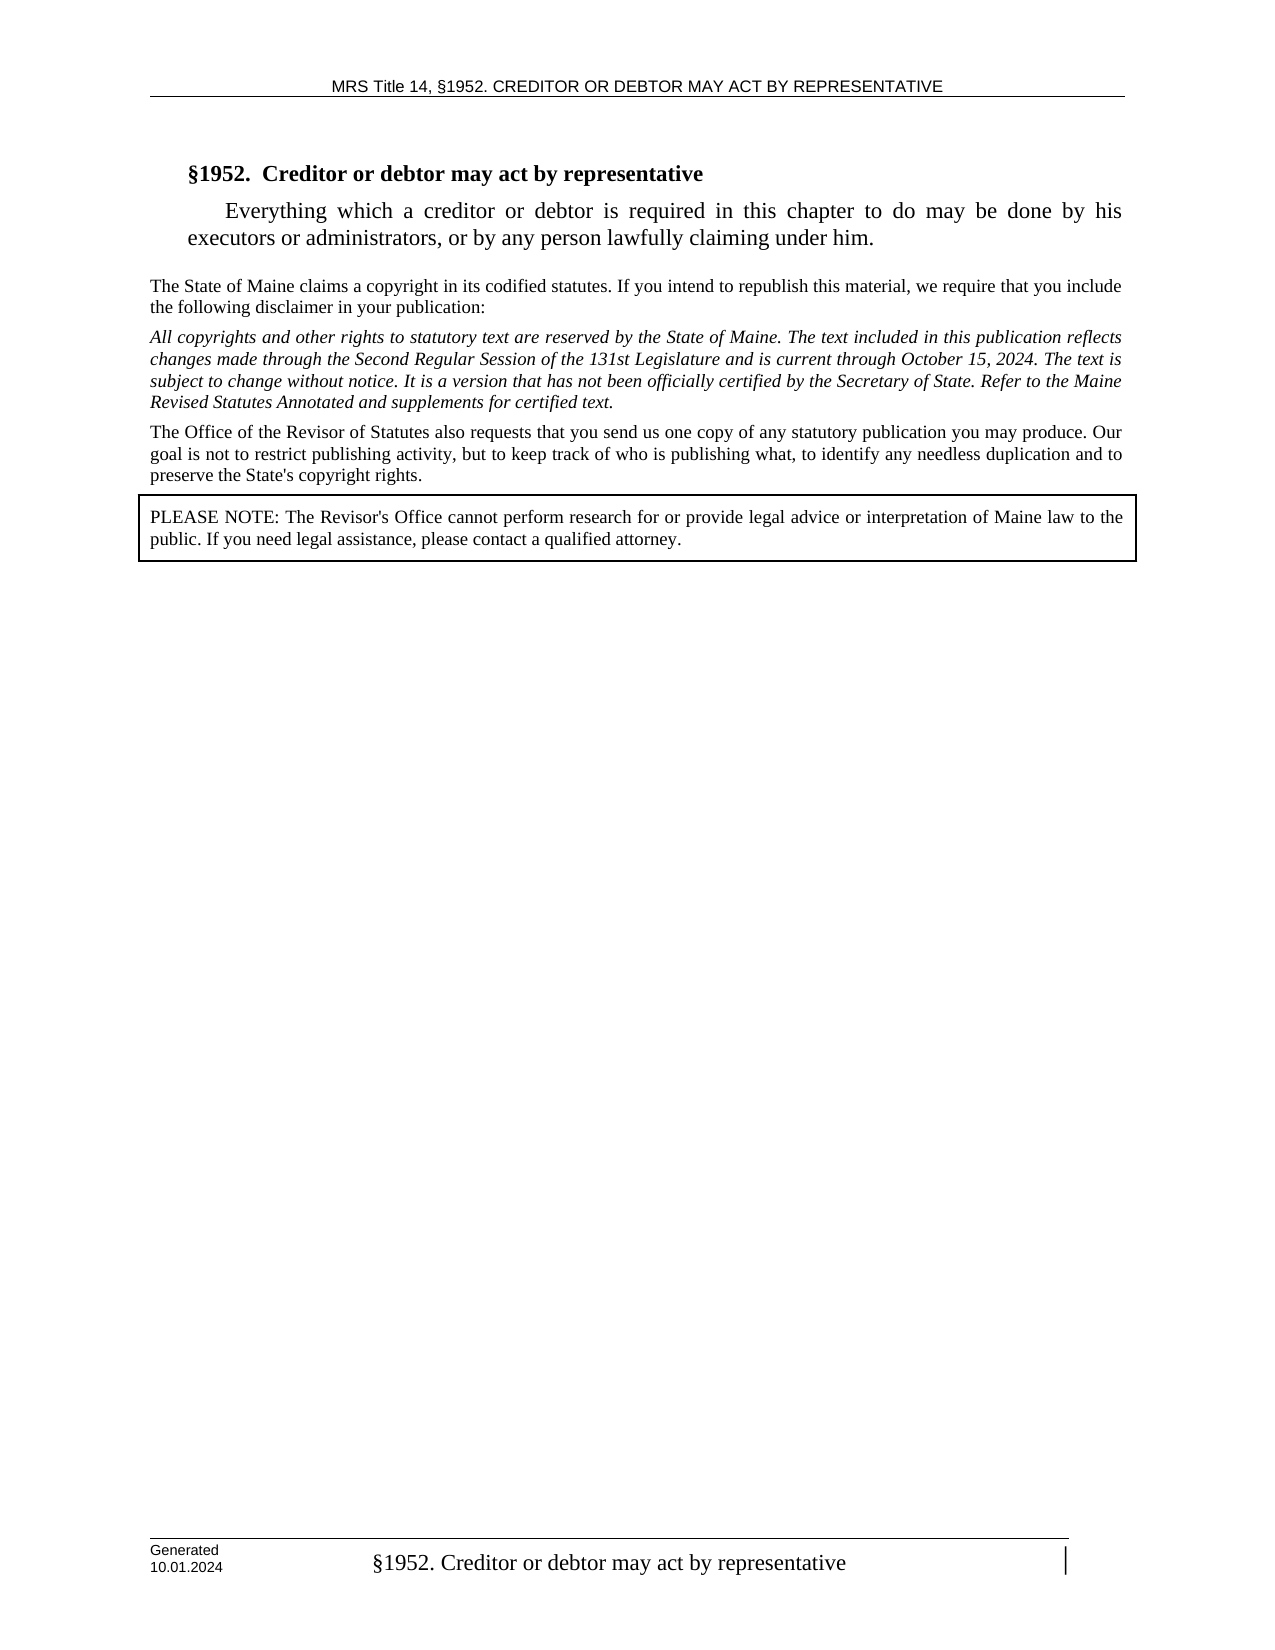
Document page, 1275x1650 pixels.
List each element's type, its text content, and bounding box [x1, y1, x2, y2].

text The State of Maine claims a copyright in its codified statutes. If you intend to republish this material, we require that you include the following disclaimer in your publication: [150, 275, 1125, 318]
text The Office of the Revisor of Statutes also requests that you send us one copy of any statutory publication you may produce. Our goal is not to restrict publishing activity, but to keep track of who is publishing what, to identify any needless duplication and to preserve the State's copyright rights. [150, 421, 1125, 486]
text PLEASE NOTE: The Revisor's Office cannot perform research for or provide legal advice or interpretation of Maine law to the public. If you need legal assistance, please contact a qualified attorney. [140, 496, 1135, 560]
text All copyrights and other rights to statutory text are reserved by the State of Maine. The text included in this publication reflects changes made through the Second Regular Session of the 131st Legislature and is current through October 15, 2024 . The text is subject to change without notice. It is a version that has not been officially certified by the Secretary of State. Refer to the Maine Revised Statutes Annotated and supplements for certified text. [150, 326, 1125, 413]
text §1952. Creditor or debtor may act by representative [187, 160, 1125, 187]
text Everything which a creditor or debtor is required in this chapter to do may be done by his executors or administrators, or by any person lawfully claiming under him. [187, 197, 1125, 250]
